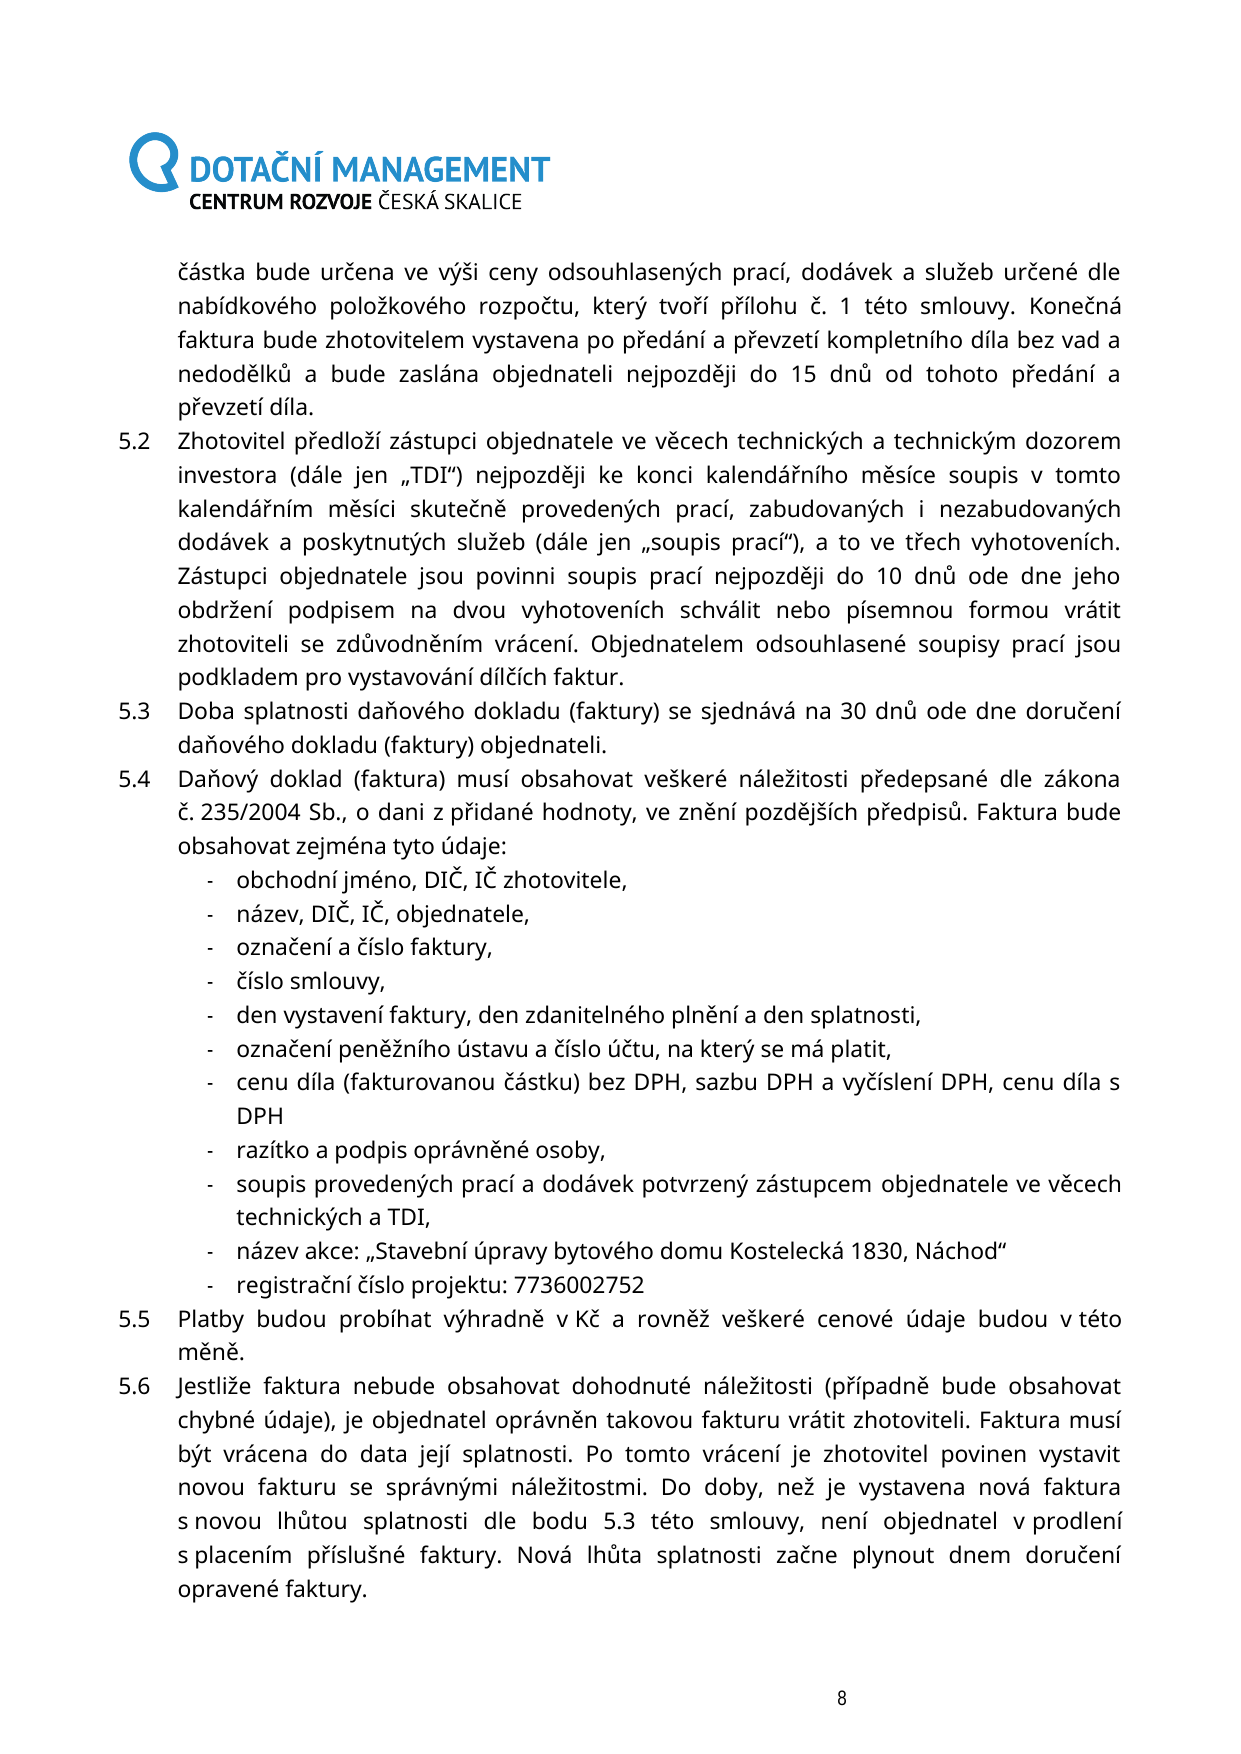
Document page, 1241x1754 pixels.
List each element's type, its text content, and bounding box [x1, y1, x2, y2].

list soupis provedených prací a dodávek potvrzený zástupcem objednatele ve věcech technických a TDI, [207, 1168, 1122, 1233]
list číslo smlouvy, [207, 965, 1122, 996]
list Jestliže faktura nebude obsahovat dohodnuté náležitosti (případně bude obsahovat chybné údaje), je objednatel oprávněn takovou fakturu vrátit zhotoviteli. Faktura musí být vrácena do data její splatnosti. Po tomto vrácení je zhotovitel povinen vystavit novou fakturu se správnými náležitostmi. Do doby, než je vystavena nová faktura s novou lhůtou splatnosti dle bodu 5.3 této smlouvy, není objednatel v prodlení s placením příslušné faktury. Nová lhůta splatnosti začne plynout dnem doručení opravené faktury. [118, 1370, 1122, 1604]
list obchodní jméno, DIČ, IČ zhotovitele, [207, 864, 1122, 895]
list Daňový doklad (faktura) musí obsahovat veškeré náležitosti předepsané dle zákona č. 235/2004 Sb., o dani z přidané hodnoty, ve znění pozdějších předpisů. Faktura bude obsahovat zejména tyto údaje: [118, 763, 1122, 861]
list registrační číslo projektu: 7736002752 [207, 1269, 1122, 1300]
list Zhotovitel předloží zástupci objednatele ve věcech technických a technickým dozorem investora (dále jen „TDI“) nejpozději ke konci kalendářního měsíce soupis v tomto kalendářním měsíci skutečně provedených prací, zabudovaných i nezabudovaných dodávek a poskytnutých služeb (dále jen „soupis prací“), a to ve třech vyhotoveních. Zástupci objednatele jsou povinni soupis prací nejpozději do 10 dnů ode dne jeho obdržení podpisem na dvou vyhotoveních schválit nebo písemnou formou vrátit zhotoviteli se zdůvodněním vrácení. Objednatelem odsouhlasené soupisy prací jsou podkladem pro vystavování dílčích faktur. [118, 425, 1122, 693]
list cenu díla (fakturovanou částku) bez DPH, sazbu DPH a vyčíslení DPH, cenu díla s DPH [207, 1066, 1122, 1131]
list Platby budou probíhat výhradně v Kč a rovněž veškeré cenové údaje budou v této měně. [118, 1303, 1122, 1368]
list název, DIČ, IČ, objednatele, [207, 898, 1122, 929]
list označení a číslo faktury, [207, 931, 1122, 963]
list označení peněžního ústavu a číslo účtu, na který se má platit, [207, 1033, 1122, 1064]
list název akce: „Stavební úpravy bytového domu Kostelecká 1830, Náchod“ [207, 1235, 1122, 1266]
list Doba splatnosti daňového dokladu (faktury) se sjednává na 30 dnů ode dne doručení daňového dokladu (faktury) objednateli. [118, 695, 1122, 760]
list razítko a podpis oprávněné osoby, [207, 1134, 1122, 1165]
picture [118, 117, 589, 228]
list den vystavení faktury, den zdanitelného plnění a den splatnosti, [207, 999, 1122, 1030]
